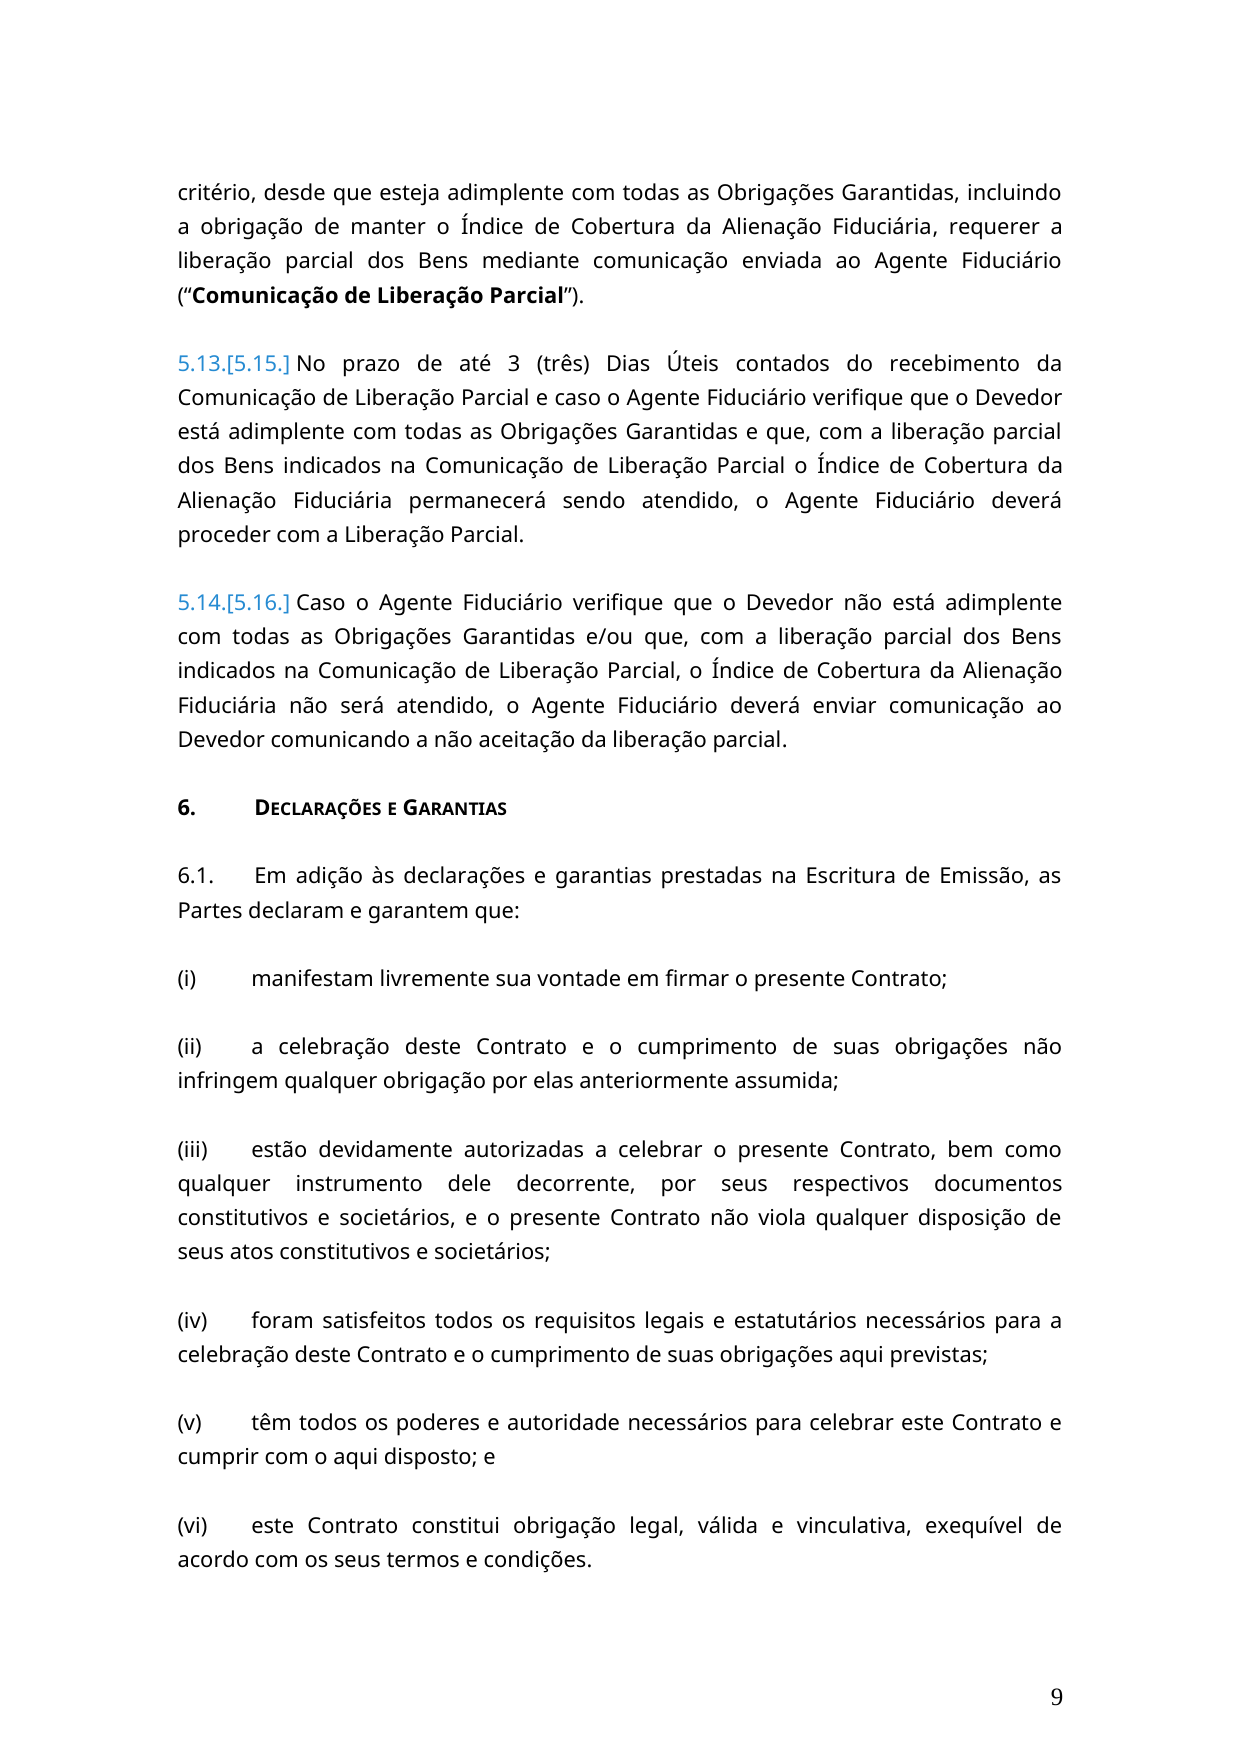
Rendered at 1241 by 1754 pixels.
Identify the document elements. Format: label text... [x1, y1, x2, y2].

list este Contrato constitui obrigação legal, válida e vinculativa, exequível de acordo com os seus termos e condições. [177, 1510, 1063, 1574]
list foram satisfeitos todos os requisitos legais e estatutários necessários para a celebração deste Contrato e o cumprimento de suas obrigações aqui previstas; [177, 1305, 1063, 1369]
list têm todos os poderes e autoridade necessários para celebrar este Contrato e cumprir com o aqui disposto; e [177, 1407, 1063, 1471]
list Caso o Agente Fiduciário verifique que o Devedor não está adimplente com todas as Obrigações Garantidas e/ou que, com a liberação parcial dos Bens indicados na Comunicação de Liberação Parcial, o Índice de Cobertura da Alienação Fiduciária não será atendido, o Agente Fiduciário deverá enviar comunicação ao Devedor comunicando a não aceitação da liberação parcial. [177, 587, 1063, 754]
list estão devidamente autorizadas a celebrar o presente Contrato, bem como qualquer instrumento dele decorrente, por seus respectivos documentos constitutivos e societários, e o presente Contrato não viola qualquer disposição de seus atos constitutivos e societários; [177, 1134, 1063, 1266]
list Declarações e Garantias [177, 792, 1063, 822]
list manifestam livremente sua vontade em firmar o presente Contrato; [177, 963, 1063, 993]
list Em adição às declarações e garantias prestadas na Escritura de Emissão, as Partes declaram e garantem que: [177, 861, 1063, 924]
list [177, 177, 1063, 309]
list a celebração deste Contrato e o cumprimento de suas obrigações não infringem qualquer obrigação por elas anteriormente assumida; [177, 1031, 1063, 1095]
list No prazo de até 3 (três) Dias Úteis contados do recebimento da Comunicação de Liberação Parcial e caso o Agente Fiduciário verifique que o Devedor está adimplente com todas as Obrigações Garantidas e que, com a liberação parcial dos Bens indicados na Comunicação de Liberação Parcial o Índice de Cobertura da Alienação Fiduciária permanecerá sendo atendido, o Agente Fiduciário deverá proceder com a Liberação Parcial. [177, 348, 1063, 549]
